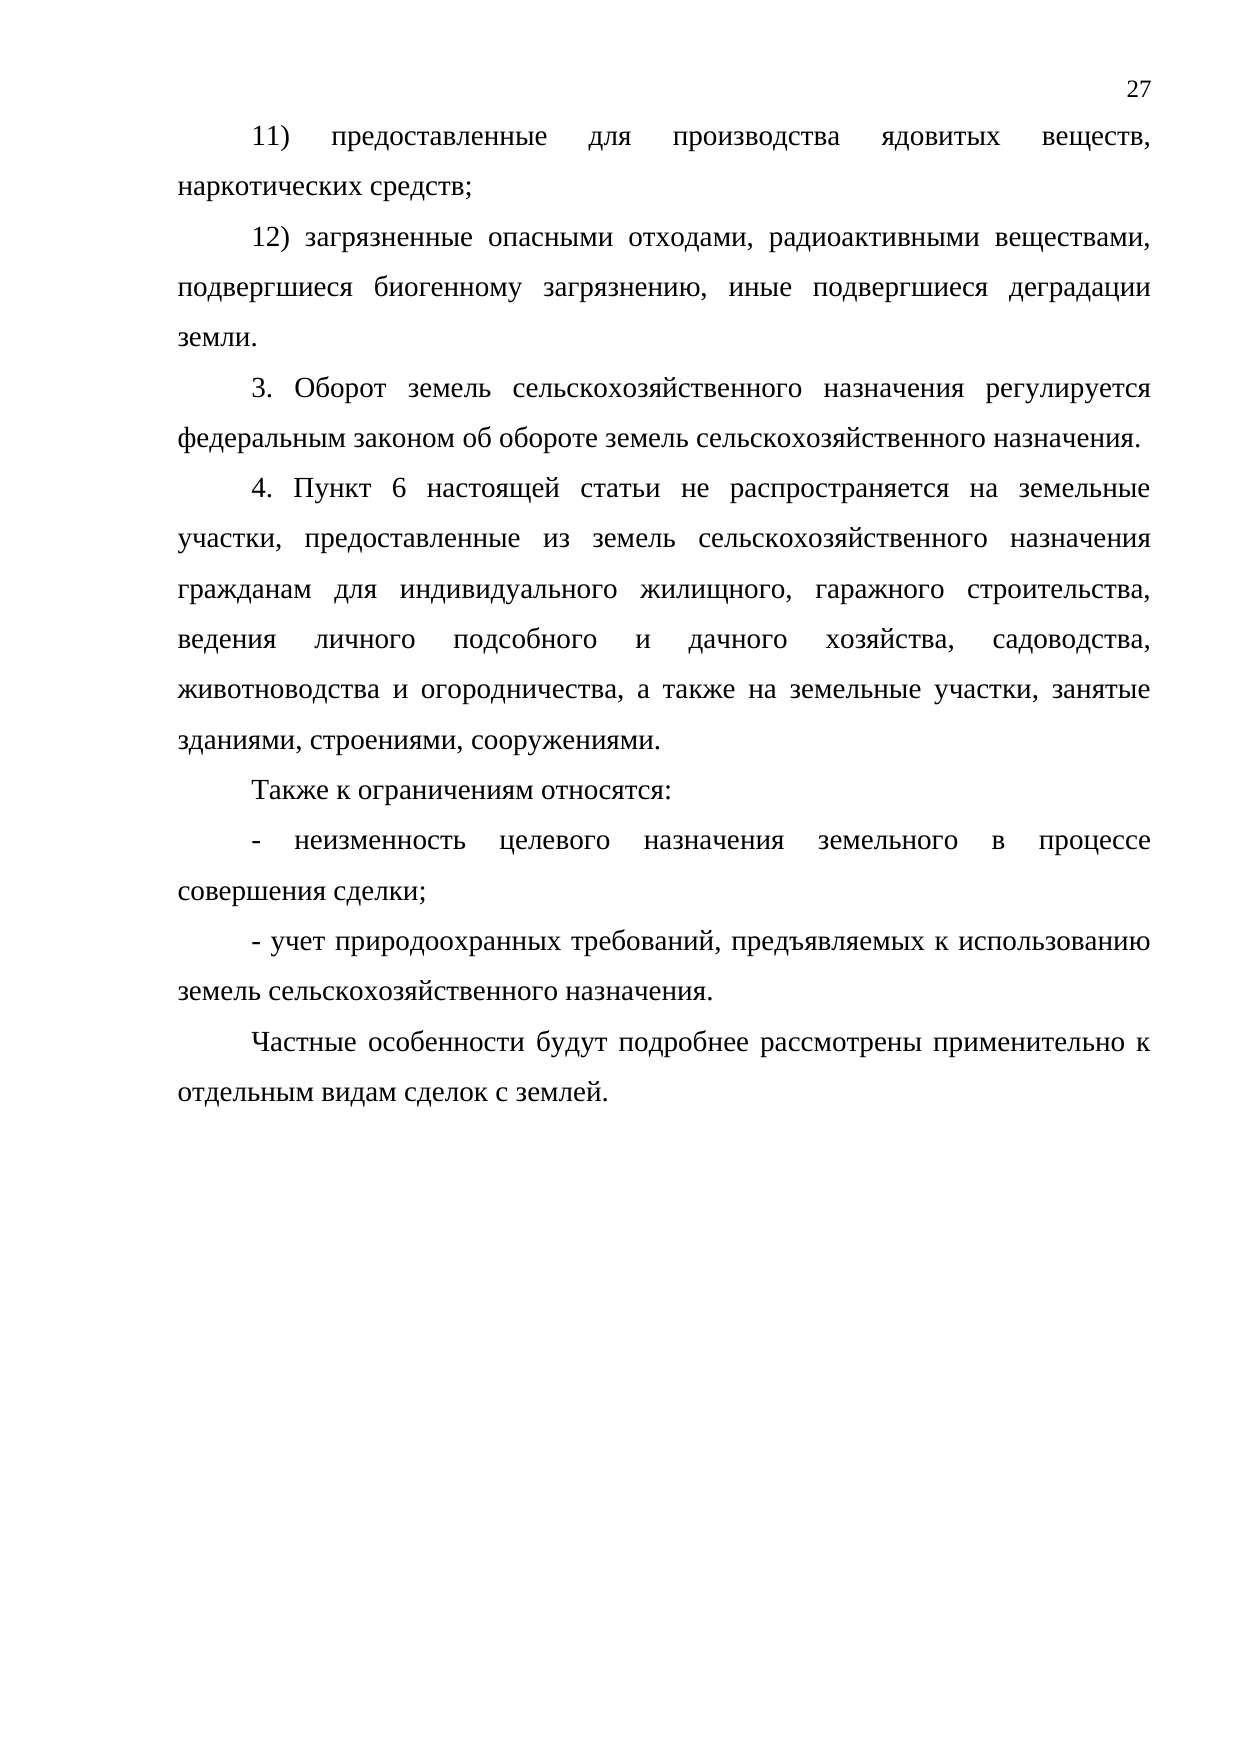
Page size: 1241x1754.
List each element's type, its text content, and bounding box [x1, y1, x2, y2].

text Частные особенности будут подробнее рассмотрены применительно к отдельным видам сделок с землей. [177, 1024, 1152, 1108]
text 3. Оборот земель сельскохозяйственного назначения регулируется федеральным законом об обороте земель сельскохозяйственного назначения. [177, 370, 1152, 453]
text 4. Пункт 6 настоящей статьи не распространяется на земельные участки, предоставленные из земель сельскохозяйственного назначения гражданам для индивидуального жилищного, гаражного строительства, ведения личного подсобного и дачного хозяйства, садоводства, животноводства и огородничества, а также на земельные участки, занятые зданиями, строениями, сооружениями. [177, 470, 1152, 755]
text - учет природоохранных требований, предъявляемых к использованию земель сельскохозяйственного назначения. [177, 923, 1152, 1007]
text Также к ограничениям относятся: [177, 772, 1152, 806]
text 11) предоставленные для производства ядовитых веществ, наркотических средств; [177, 118, 1152, 202]
text - неизменность целевого назначения земельного в процессе совершения сделки; [177, 822, 1152, 906]
text 12) загрязненные опасными отходами, радиоактивными веществами, подвергшиеся биогенному загрязнению, иные подвергшиеся деградации земли. [177, 219, 1152, 353]
